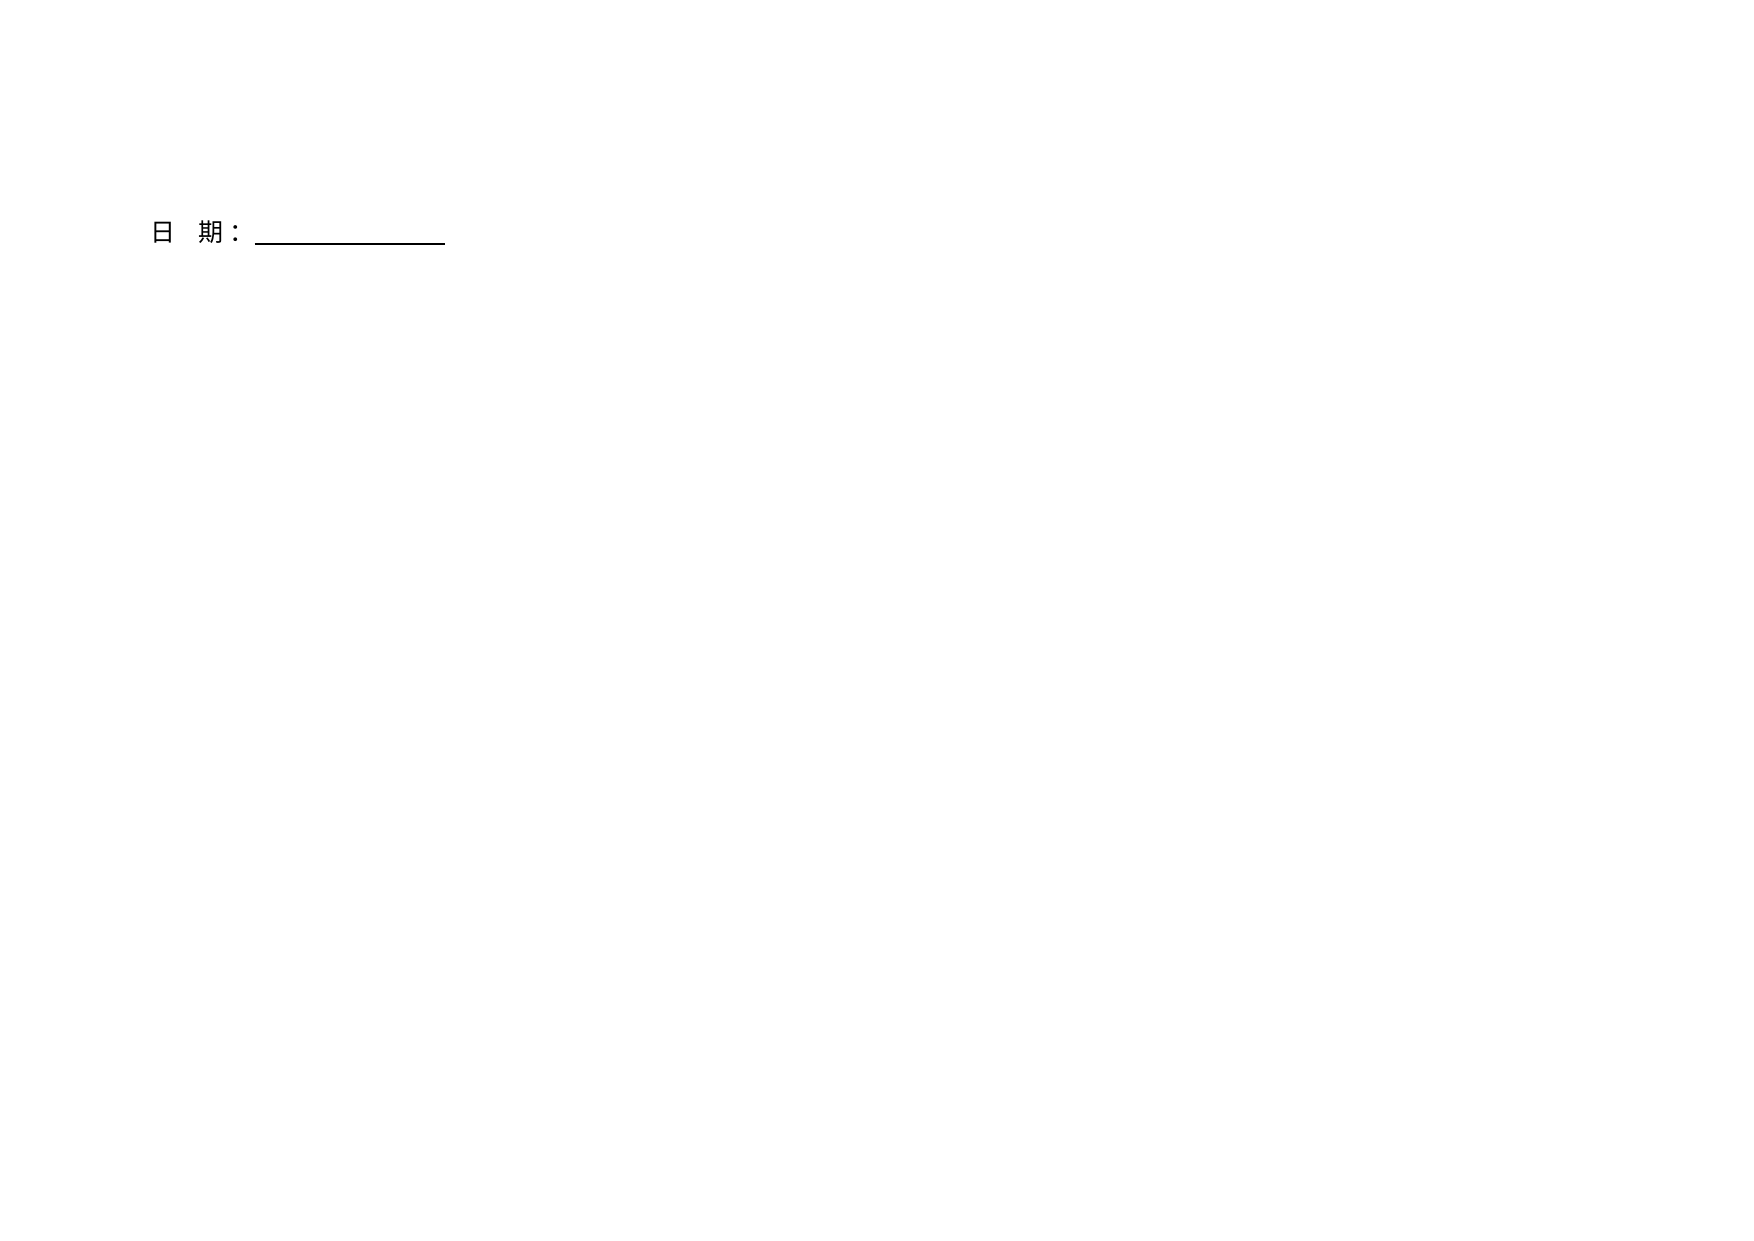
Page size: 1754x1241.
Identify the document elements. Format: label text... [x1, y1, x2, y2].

text 日 期 ： [150, 198, 1010, 263]
